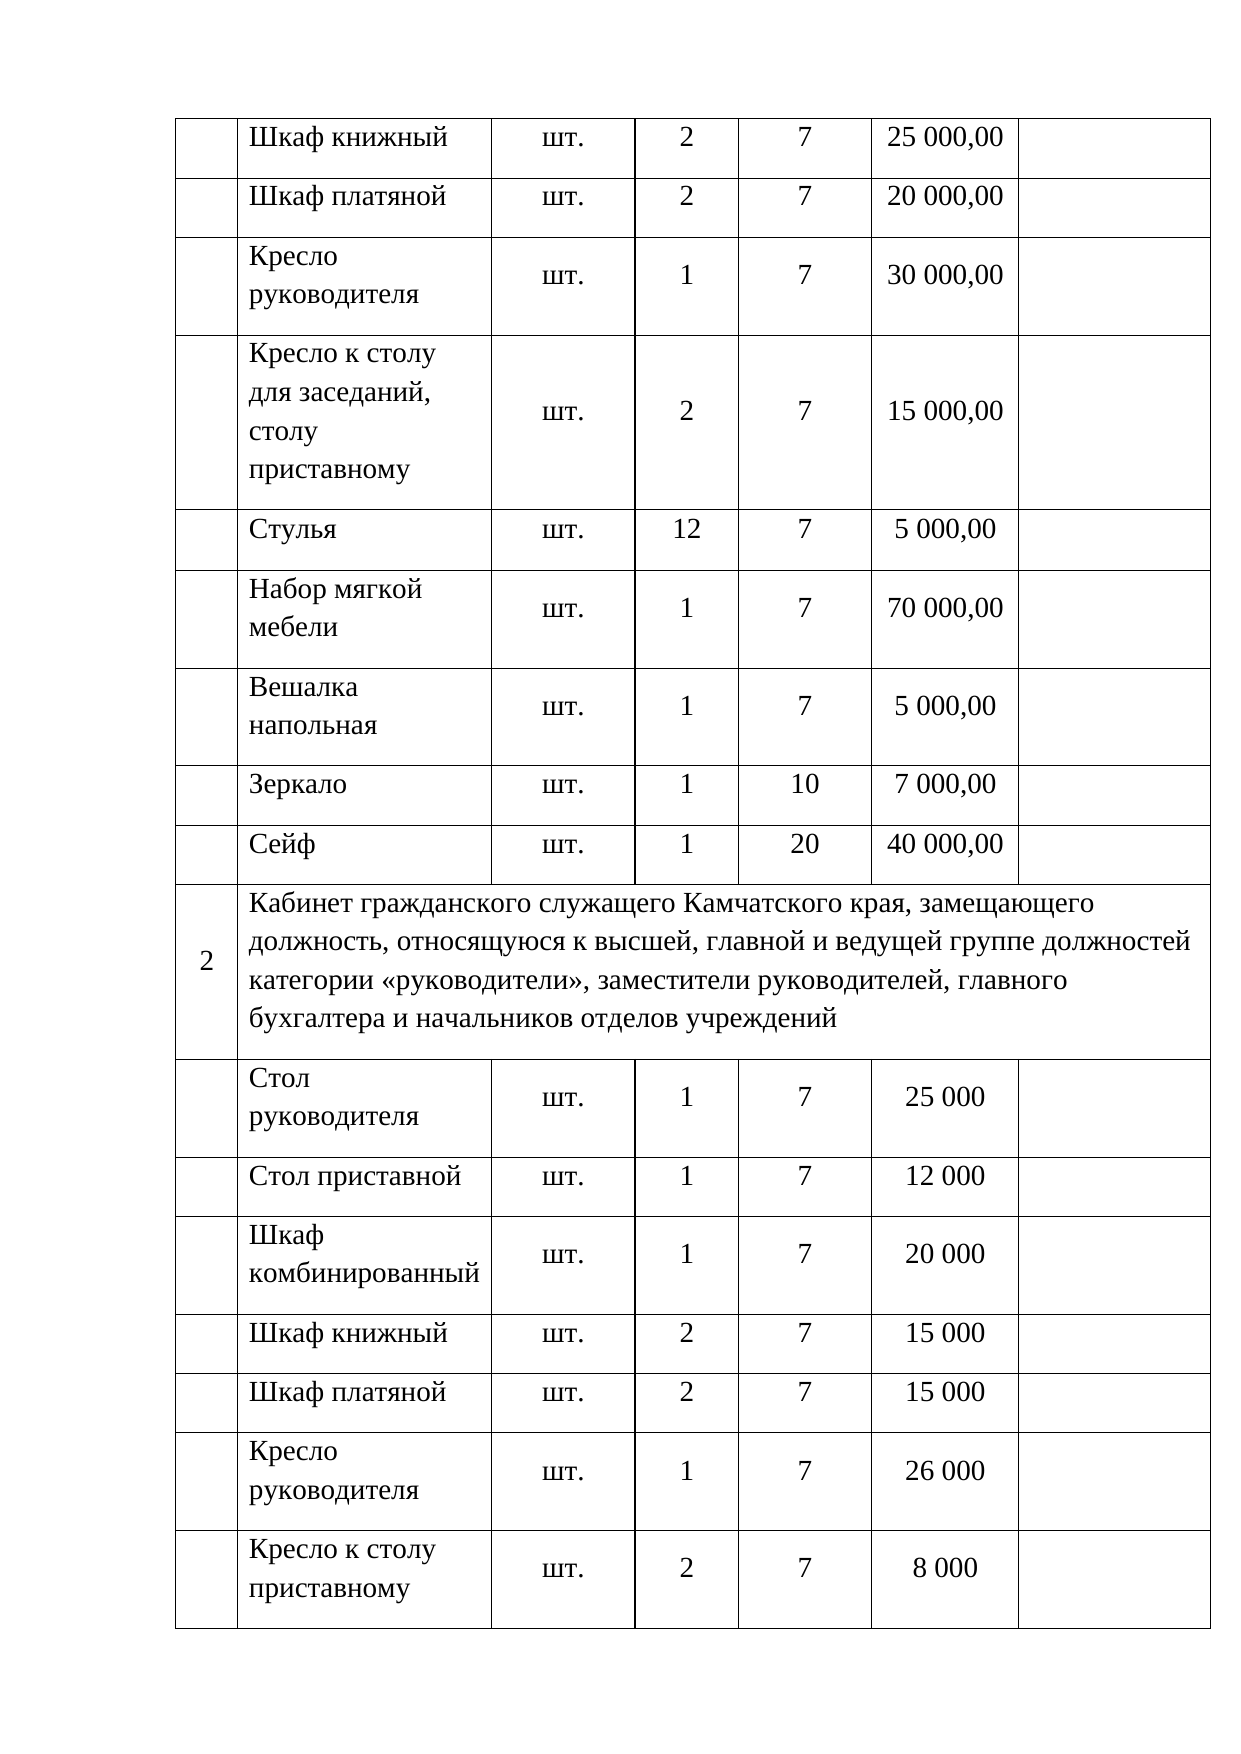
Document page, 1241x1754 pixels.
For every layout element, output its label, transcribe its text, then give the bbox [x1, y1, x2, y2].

table_cell 30 000,00 [872, 238, 1018, 334]
table_cell 2 [636, 1531, 738, 1628]
table_cell [1019, 1315, 1210, 1373]
table_cell [176, 119, 237, 177]
table_cell [176, 336, 237, 509]
table_cell 1 [636, 571, 738, 668]
table_cell Шкаф платяной [238, 1374, 491, 1432]
table_cell 12 000 [872, 1158, 1018, 1216]
table_cell 7 [739, 119, 871, 177]
table_cell 25 000,00 [872, 119, 1018, 177]
table_cell [176, 571, 237, 668]
table_cell Зеркало [238, 766, 491, 825]
table_cell 20 000 [872, 1217, 1018, 1314]
table_cell Набор мягкой мебели [238, 571, 491, 668]
table_cell 1 [636, 766, 738, 825]
table_cell [176, 1531, 237, 1628]
table_cell Стулья [238, 510, 491, 570]
table_cell [1019, 336, 1210, 509]
table_cell Кресло к столу приставному [238, 1531, 491, 1628]
table_cell 40 000,00 [872, 826, 1018, 884]
table_cell 1 [636, 1433, 738, 1530]
table_cell [176, 1060, 237, 1157]
table_cell 7 [739, 1217, 871, 1314]
table_cell 7 000,00 [872, 766, 1018, 825]
table_cell шт. [492, 826, 634, 884]
table_cell [1019, 510, 1210, 570]
table_cell 7 [739, 1433, 871, 1530]
table_cell шт. [492, 1315, 634, 1373]
table_cell 2 [636, 336, 738, 509]
table_cell шт. [492, 179, 634, 237]
table_cell шт. [492, 119, 634, 177]
table_cell 15 000 [872, 1374, 1018, 1432]
table_cell 2 [636, 179, 738, 237]
table_cell [176, 238, 237, 334]
table_cell 1 [636, 669, 738, 765]
table_cell 70 000,00 [872, 571, 1018, 668]
table_cell 26 000 [872, 1433, 1018, 1530]
table_cell Кресло руководителя [238, 238, 491, 334]
table_cell 1 [636, 1217, 738, 1314]
table_cell Стол руководителя [238, 1060, 491, 1157]
table_cell шт. [492, 766, 634, 825]
table_cell 12 [636, 510, 738, 570]
table_cell 15 000 [872, 1315, 1018, 1373]
table_cell 20 000,00 [872, 179, 1018, 237]
table_cell Кресло руководителя [238, 1433, 491, 1530]
table_cell 1 [636, 1158, 738, 1216]
table_cell [1019, 766, 1210, 825]
table_cell шт. [492, 1433, 634, 1530]
table_cell 2 [636, 119, 738, 177]
table_cell шт. [492, 238, 634, 334]
table_cell Кресло к столу для заседаний, столу приставному [238, 336, 491, 509]
table_cell [1019, 238, 1210, 334]
table_cell 7 [739, 179, 871, 237]
table_cell 5 000,00 [872, 510, 1018, 570]
table_cell Стол приставной [238, 1158, 491, 1216]
table_cell 7 [739, 1531, 871, 1628]
table_cell Шкаф платяной [238, 179, 491, 237]
table_cell шт. [492, 1158, 634, 1216]
table_cell 2 [176, 885, 237, 1059]
table_cell 2 [636, 1374, 738, 1432]
table_cell 1 [636, 1060, 738, 1157]
table_cell шт. [492, 571, 634, 668]
table_cell [1019, 1531, 1210, 1628]
table_cell шт. [492, 1217, 634, 1314]
table_cell 7 [739, 1060, 871, 1157]
table_cell 5 000,00 [872, 669, 1018, 765]
table_cell [1019, 571, 1210, 668]
table_cell [176, 826, 237, 884]
table_cell 10 [739, 766, 871, 825]
table_cell [176, 179, 237, 237]
table_cell шт. [492, 1531, 634, 1628]
table_cell [1019, 1158, 1210, 1216]
table_cell 7 [739, 1315, 871, 1373]
table_cell Кабинет гражданского служащего Камчатского края, замещающего должность, относящуюся к высшей, главной и ведущей группе должностей категории «руководители», заместители руководителей, главного бухгалтера и начальников отделов учреждений [238, 885, 1210, 1059]
table_cell [1019, 826, 1210, 884]
table_cell 20 [739, 826, 871, 884]
table_cell [176, 1433, 237, 1530]
table_cell шт. [492, 669, 634, 765]
table_cell [176, 1374, 237, 1432]
table_cell [176, 669, 237, 765]
table_cell [1019, 1217, 1210, 1314]
table_cell [176, 1217, 237, 1314]
table_cell шт. [492, 1060, 634, 1157]
table_cell [176, 510, 237, 570]
table_cell [1019, 1060, 1210, 1157]
table_cell шт. [492, 510, 634, 570]
table_cell 7 [739, 1158, 871, 1216]
table_cell 2 [636, 1315, 738, 1373]
table_cell [176, 1315, 237, 1373]
table_cell 7 [739, 669, 871, 765]
table_cell 1 [636, 238, 738, 334]
table_cell Шкаф книжный [238, 119, 491, 177]
table_cell Вешалка напольная [238, 669, 491, 765]
table_cell [176, 1158, 237, 1216]
table_cell [1019, 119, 1210, 177]
table_cell Сейф [238, 826, 491, 884]
table_cell шт. [492, 336, 634, 509]
table_cell 1 [636, 826, 738, 884]
table_cell [176, 766, 237, 825]
table_cell 25 000 [872, 1060, 1018, 1157]
table_cell 7 [739, 336, 871, 509]
table_cell 7 [739, 1374, 871, 1432]
table_cell [1019, 1433, 1210, 1530]
table_cell шт. [492, 1374, 634, 1432]
table_cell 8 000 [872, 1531, 1018, 1628]
table_cell [1019, 669, 1210, 765]
table_cell [1019, 179, 1210, 237]
table_cell 7 [739, 510, 871, 570]
table_cell Шкаф комбинированный [238, 1217, 491, 1314]
table_cell [1019, 1374, 1210, 1432]
table_cell Шкаф книжный [238, 1315, 491, 1373]
table_cell 7 [739, 571, 871, 668]
table_cell 15 000,00 [872, 336, 1018, 509]
table_cell 7 [739, 238, 871, 334]
